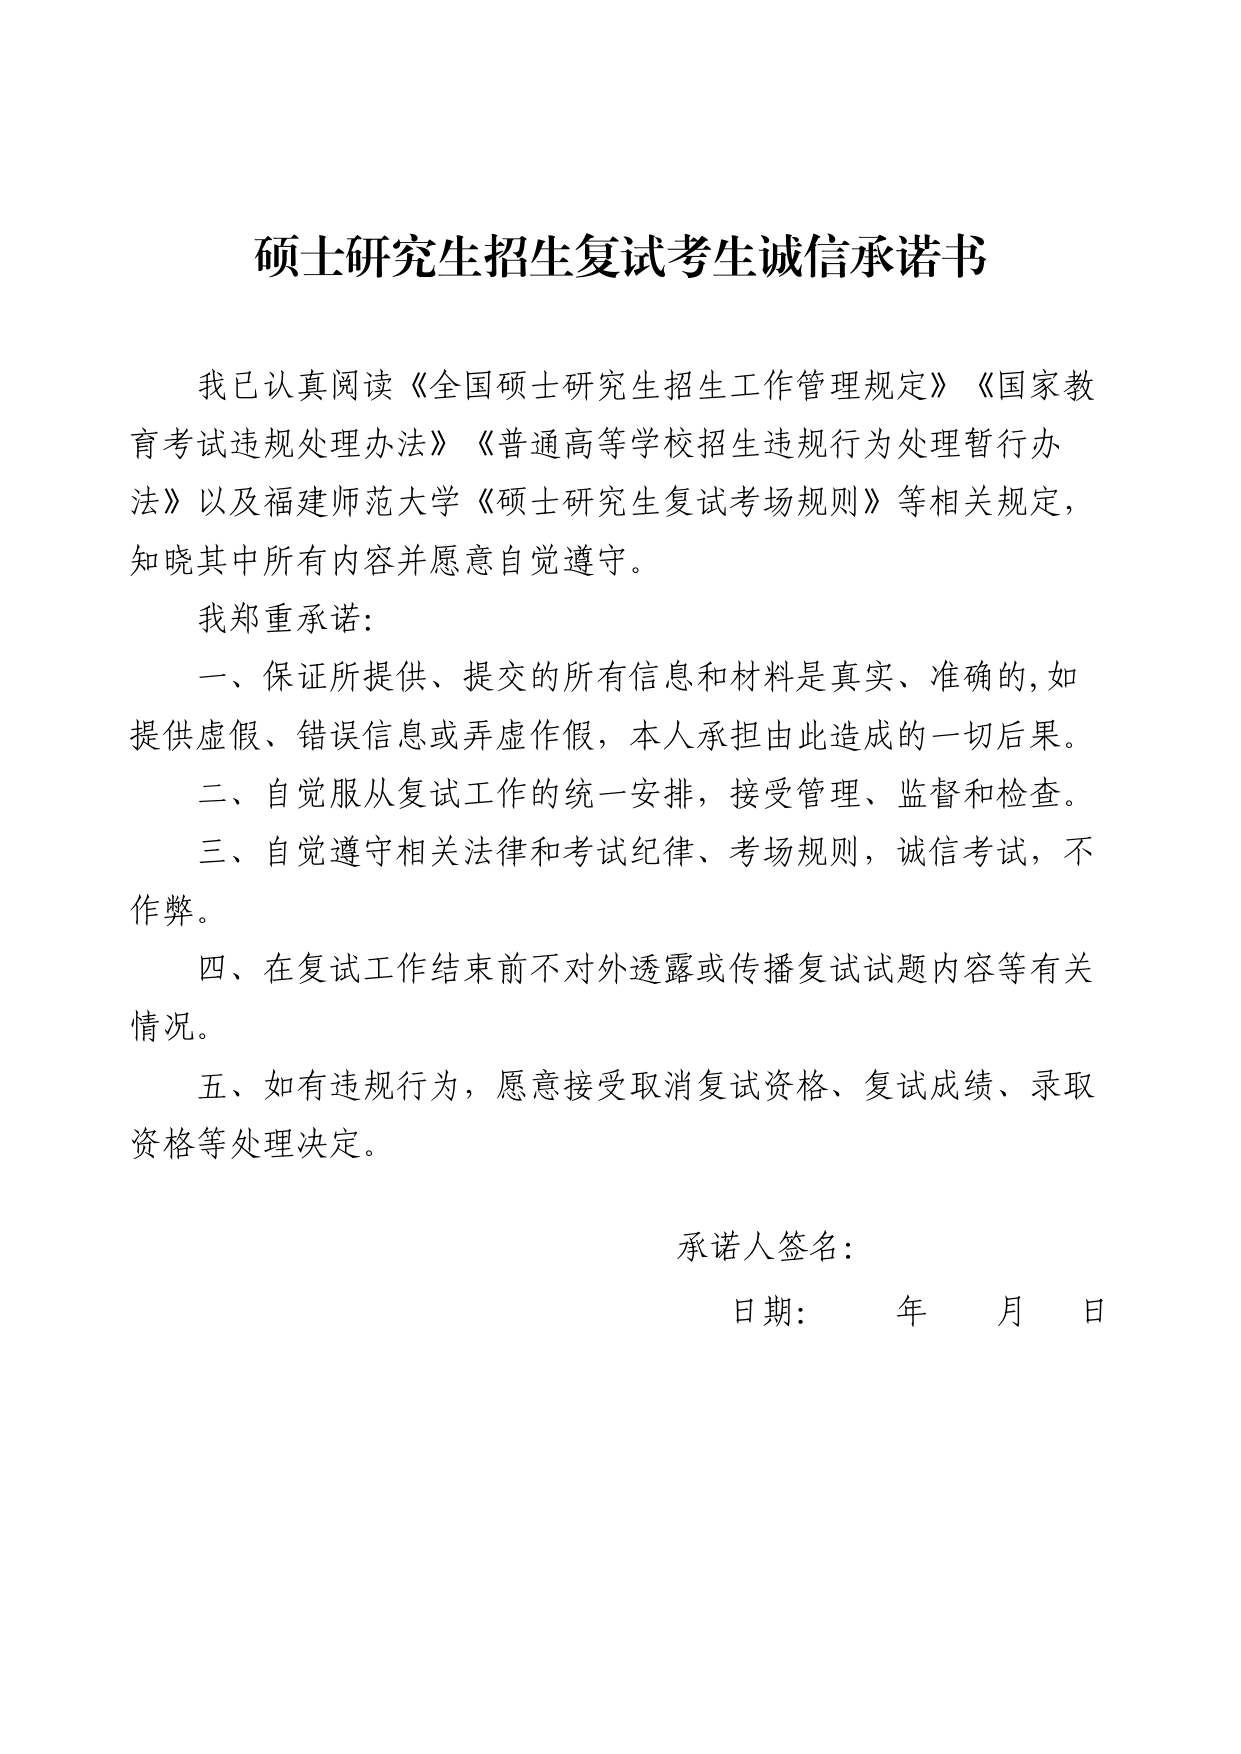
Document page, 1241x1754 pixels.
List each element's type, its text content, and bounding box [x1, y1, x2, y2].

list 承诺人签名： [676, 1212, 1111, 1277]
subtitle 硕士研究生招生复试考生诚信承诺书 [129, 227, 1111, 292]
list 日期： 年 月 日 [129, 1277, 1111, 1342]
text 四、在复试工作结束前不对外透露或传播复试试题内容等有关情况。 [129, 934, 1111, 1050]
text 三、自觉遵守相关法律和考试纪律、考场规则，诚信考试，不作弊。 [129, 817, 1111, 934]
text 五、如有违规行为，愿意接受取消复试资格、复试成绩、录取资格等处理决定。 [129, 1050, 1111, 1167]
text 我郑重承诺： [129, 584, 1111, 642]
text 二、自觉服从复试工作的统一安排，接受管理、监督和检查。 [129, 759, 1111, 817]
text 我已认真阅读《全国硕士研究生招生工作管理规定》《国家教育考试违规处理办法》《普通高等学校招生违规行为处理暂行办法》以及福建师范大学《硕士研究生复试考场规则》等相关规定，知晓其中所有内容并愿意自觉遵守。 [129, 350, 1111, 584]
text 一、保证所提供、提交的所有信息和材料是真实、准确的,如提供虚假、错误信息或弄虚作假，本人承担由此造成的一切后果。 [129, 642, 1111, 759]
